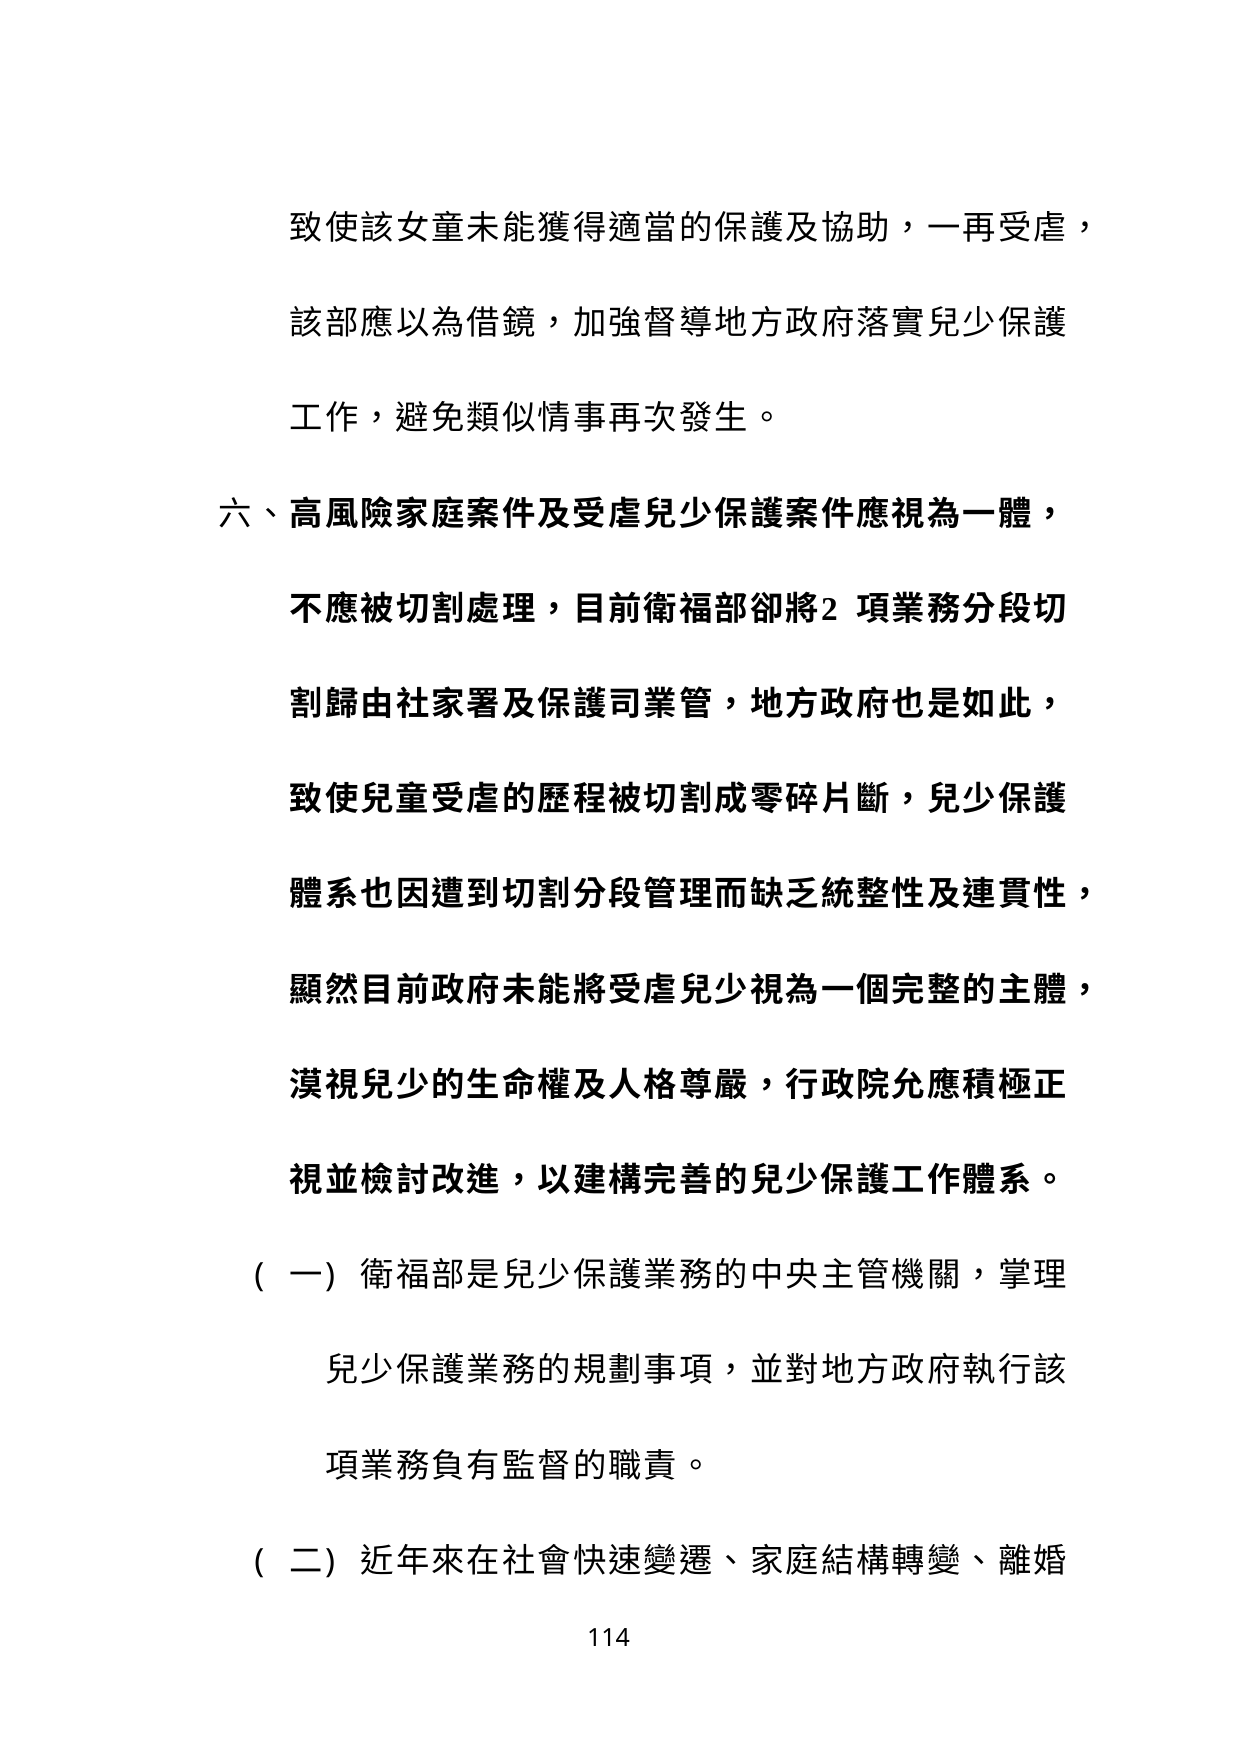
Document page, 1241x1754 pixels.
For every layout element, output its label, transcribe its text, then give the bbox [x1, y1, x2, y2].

subtitle 衛福部是兒少保護業務的中央主管機關，掌理兒少保護業務的規劃事項，並對地方政府執行該項業務負有監督的職責。 [220, 1224, 1069, 1510]
subtitle 高風險家庭案件及受虐兒少保護案件應視為一體，不應被切割處理，目前衛福部卻將2項業務分段切割歸由社家署及保護司業管，地方政府也是如此，致使兒童受虐的歷程被切割成零碎片斷，兒少保護體系也因遭到切割分段管理而缺乏統整性及連貫性，顯然目前政府未能將受虐兒少視為一個完整的主體，漠視兒少的生命權及人格尊嚴，行政院允應積極正視並檢討改進，以建構完善的兒少保護工作體系。 [184, 463, 1069, 1224]
